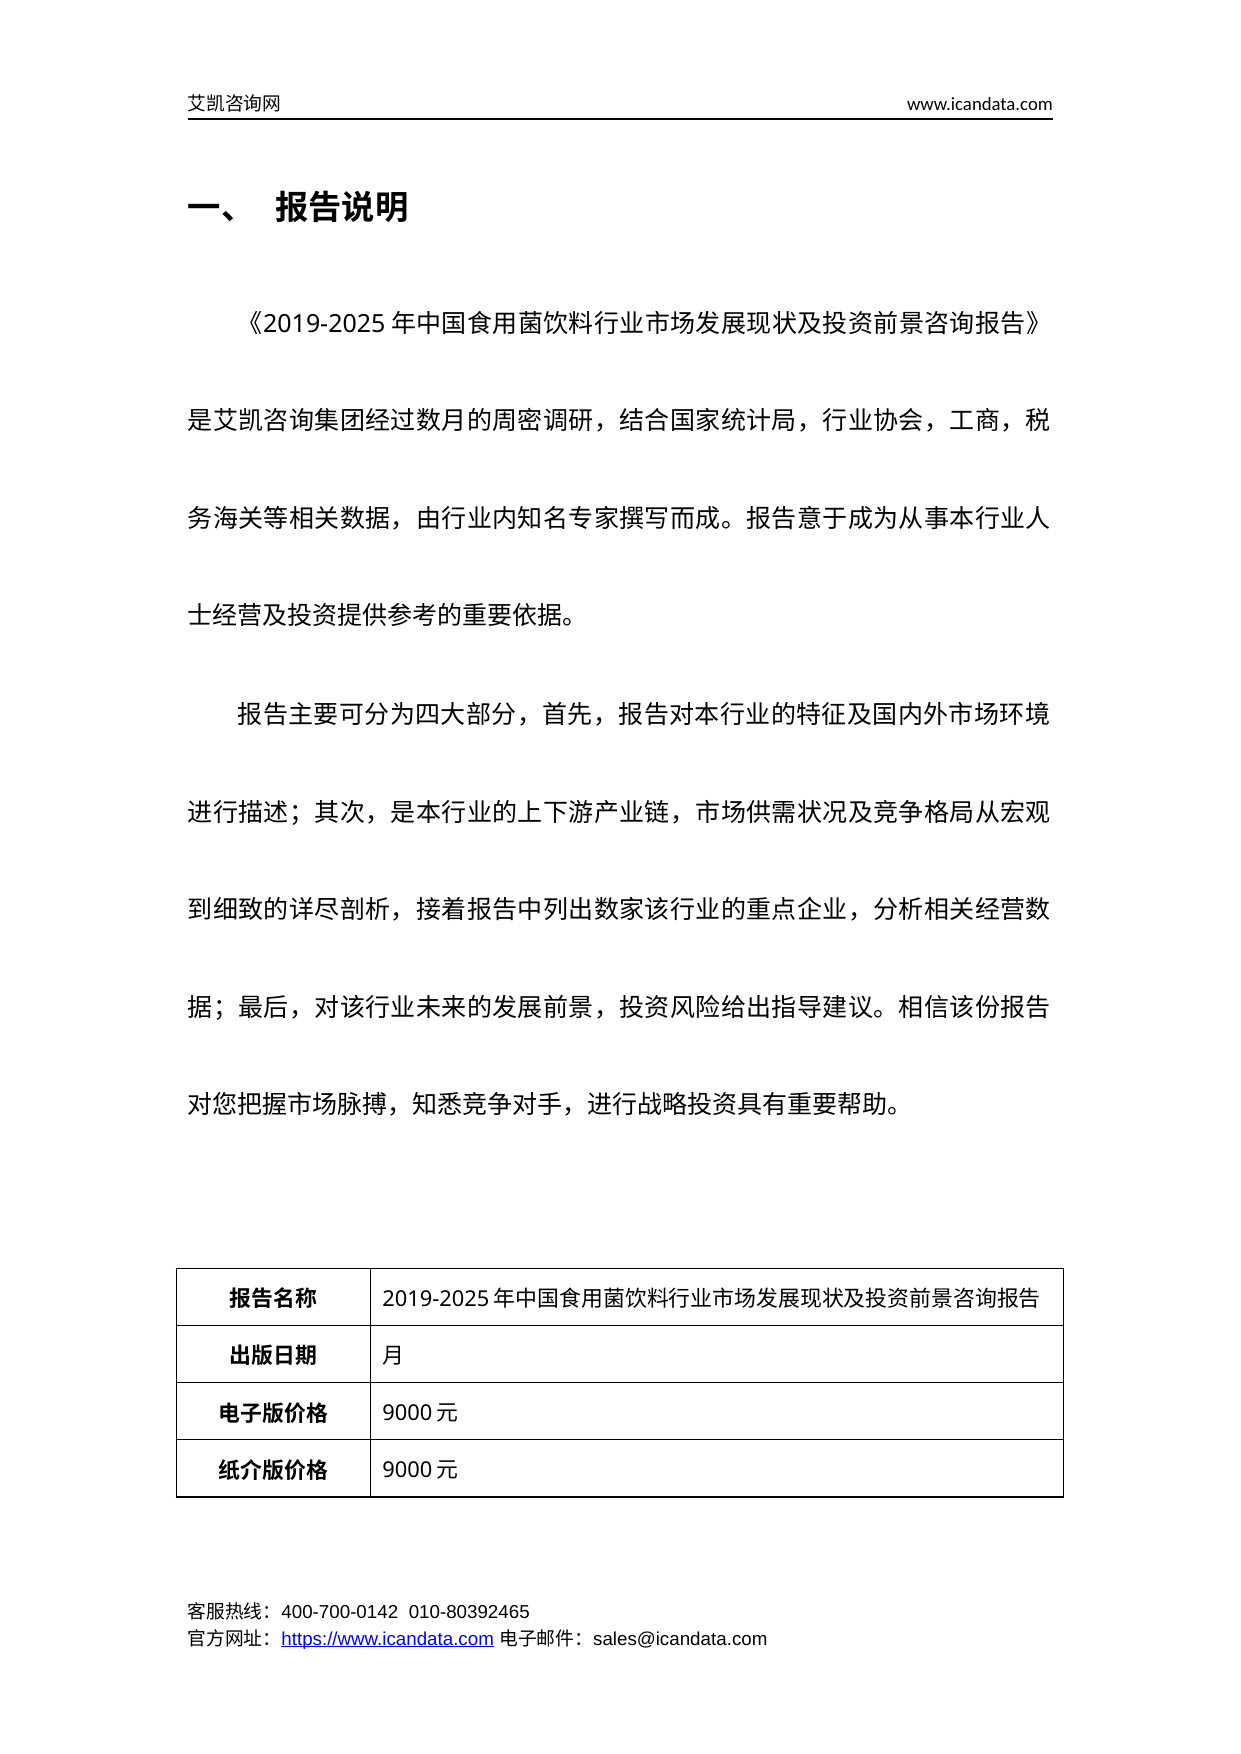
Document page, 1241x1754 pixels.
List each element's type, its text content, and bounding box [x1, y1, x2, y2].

table_cell 9000元 [371, 1383, 1063, 1439]
table_cell 出版日期 [177, 1326, 370, 1382]
table_header 2019-2025年中国食用菌饮料行业市场发展现状及投资前景咨询报告 [371, 1269, 1063, 1325]
table_cell 纸介版价格 [177, 1440, 370, 1496]
table_cell 月 [371, 1326, 1063, 1382]
table_cell 9000元 [371, 1440, 1063, 1496]
subtitle 报告说明 [187, 172, 1053, 237]
text 《2019-2025年中国食用菌饮料行业市场发展现状及投资前景咨询报告》是艾凯咨询集团经过数月的周密调研，结合国家统计局，行业协会，工商，税务海关等相关数据，由行业内知名专家撰写而成。报告意于成为从事本行业人士经营及投资提供参考的重要依据。 [187, 289, 1053, 646]
table_header 报告名称 [177, 1269, 370, 1325]
table_cell 电子版价格 [177, 1383, 370, 1439]
text 报告主要可分为四大部分，首先，报告对本行业的特征及国内外市场环境进行描述；其次，是本行业的上下游产业链，市场供需状况及竞争格局从宏观到细致的详尽剖析，接着报告中列出数家该行业的重点企业，分析相关经营数据；最后，对该行业未来的发展前景，投资风险给出指导建议。相信该份报告对您把握市场脉搏，知悉竞争对手，进行战略投资具有重要帮助。 [187, 681, 1053, 1136]
